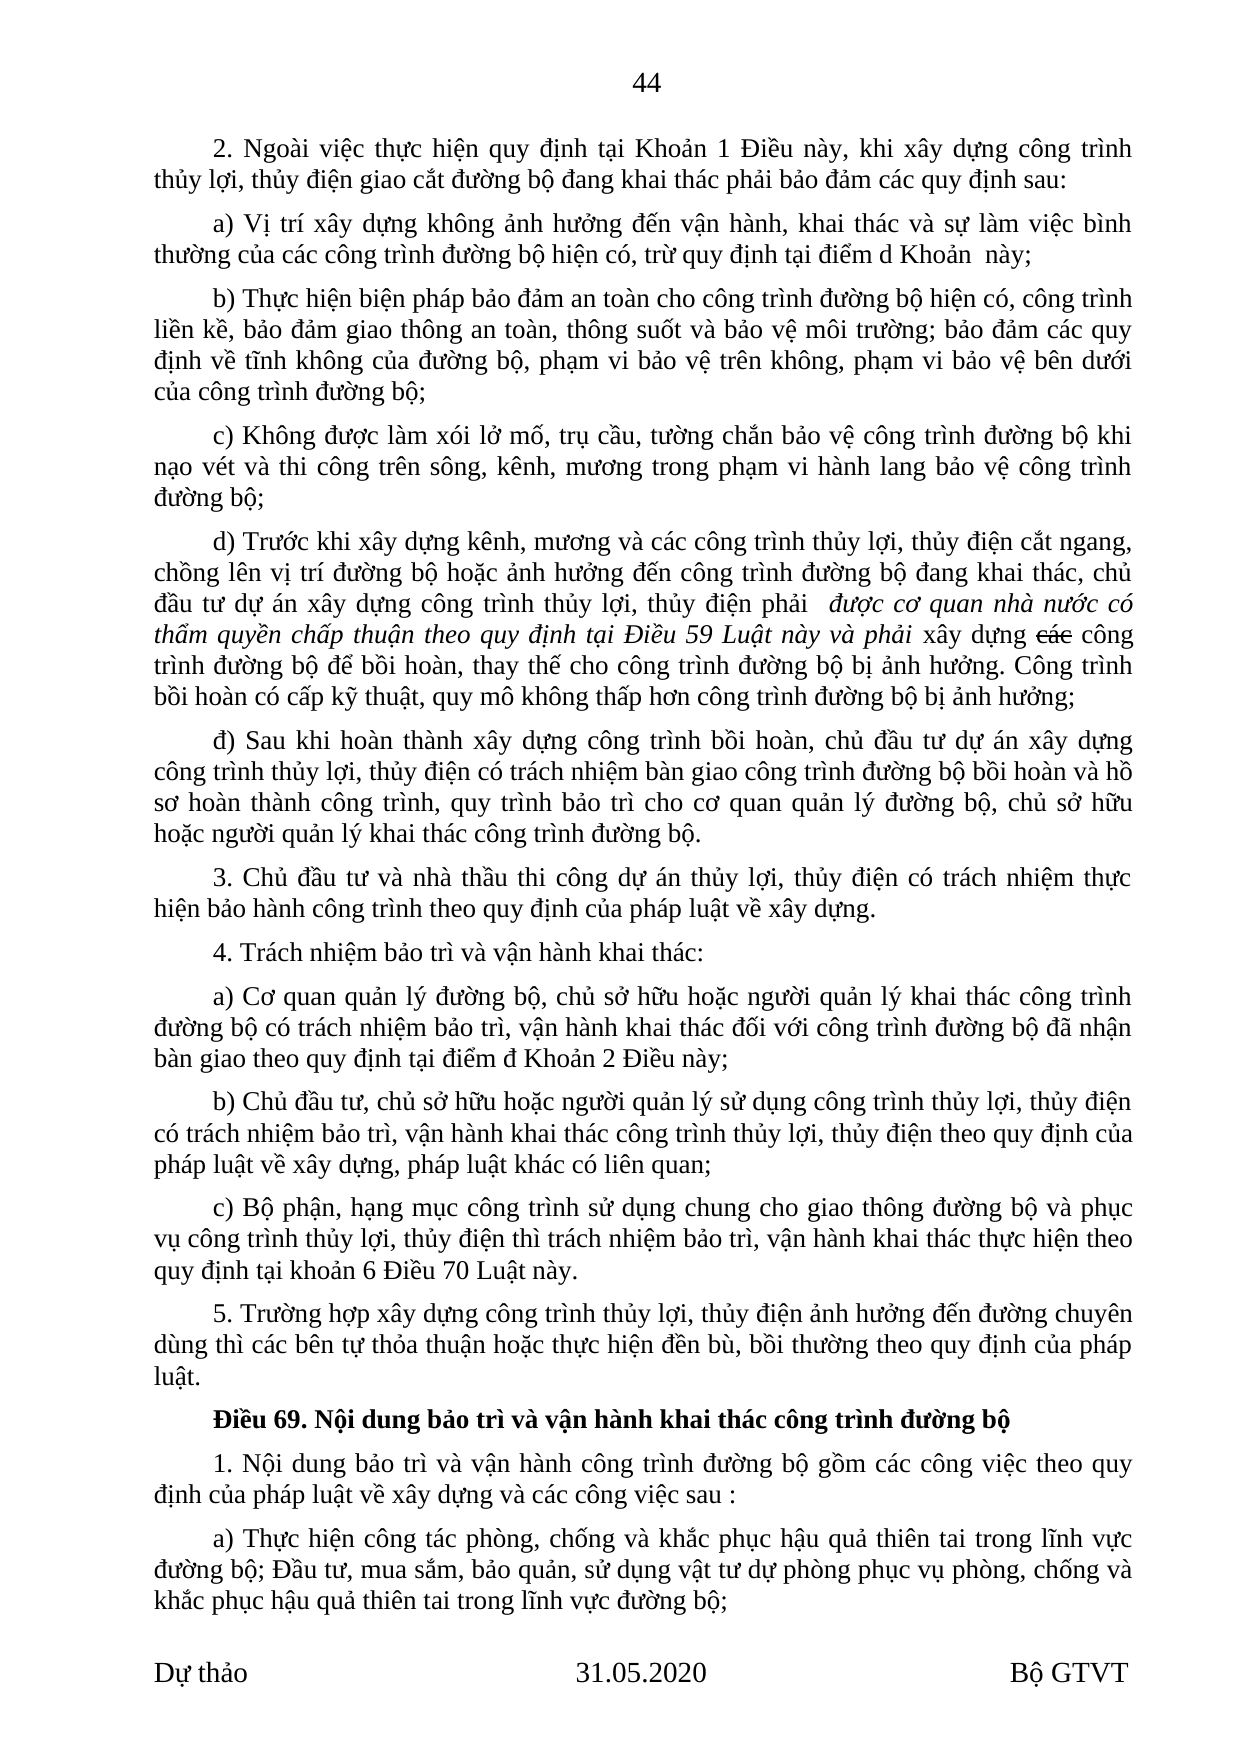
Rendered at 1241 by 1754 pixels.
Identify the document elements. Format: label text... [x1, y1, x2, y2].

text 2. Ngoài việc thực hiện quy định tại Khoản 1 Điều này, khi xây dựng công trình thủy lợi, thủy điện giao cắt đường bộ đang khai thác phải bảo đảm các quy định sau: [153, 132, 1134, 194]
text a) Vị trí xây dựng không ảnh hưởng đến vận hành, khai thác và sự làm việc bình thường của các công trình đường bộ hiện có, trừ quy định tại điểm d Khoản này; [153, 207, 1134, 269]
text Điều 69. Nội dung bảo trì và vận hành khai thác công trình đường bộ [153, 1403, 1134, 1434]
text 4. Trách nhiệm bảo trì và vận hành khai thác: [153, 936, 1134, 967]
text 5. Trường hợp xây dựng công trình thủy lợi, thủy điện ảnh hưởng đến đường chuyên dùng thì các bên tự thỏa thuận hoặc thực hiện đền bù, bồi thường theo quy định của pháp luật. [153, 1297, 1134, 1391]
text a) Thực hiện công tác phòng, chống và khắc phục hậu quả thiên tai trong lĩnh vực đường bộ; Đầu tư, mua sắm, bảo quản, sử dụng vật tư dự phòng phục vụ phòng, chống và khắc phục hậu quả thiên tai trong lĩnh vực đường bộ; [153, 1522, 1134, 1615]
text b) Thực hiện biện pháp bảo đảm an toàn cho công trình đường bộ hiện có, công trình liền kề, bảo đảm giao thông an toàn, thông suốt và bảo vệ môi trường; bảo đảm các quy định về tĩnh không của đường bộ, phạm vi bảo vệ trên không, phạm vi bảo vệ bên dưới của công trình đường bộ; [153, 282, 1134, 406]
text c) Không được làm xói lở mố, trụ cầu, tường chắn bảo vệ công trình đường bộ khi nạo vét và thi công trên sông, kênh, mương trong phạm vi hành lang bảo vệ công trình đường bộ; [153, 419, 1134, 512]
text d) Trước khi xây dựng kênh, mương và các công trình thủy lợi, thủy điện cắt ngang, chồng lên vị trí đường bộ hoặc ảnh hưởng đến công trình đường bộ đang khai thác, chủ đầu tư dự án xây dựng công trình thủy lợi, thủy điện phải được cơ quan nhà nước có thẩm quyền chấp thuận theo quy định tại Điều 59 Luật này và phải xây dựng các công trình đường bộ để bồi hoàn, thay thế cho công trình đường bộ bị ảnh hưởng. Công trình bồi hoàn có cấp kỹ thuật, quy mô không thấp hơn công trình đường bộ bị ảnh hưởng; [153, 525, 1134, 712]
text b) Chủ đầu tư, chủ sở hữu hoặc người quản lý sử dụng công trình thủy lợi, thủy điện có trách nhiệm bảo trì, vận hành khai thác công trình thủy lợi, thủy điện theo quy định của pháp luật về xây dựng, pháp luật khác có liên quan; [153, 1086, 1134, 1179]
text đ) Sau khi hoàn thành xây dựng công trình bồi hoàn, chủ đầu tư dự án xây dựng công trình thủy lợi, thủy điện có trách nhiệm bàn giao công trình đường bộ bồi hoàn và hồ sơ hoàn thành công trình, quy trình bảo trì cho cơ quan quản lý đường bộ, chủ sở hữu hoặc người quản lý khai thác công trình đường bộ. [153, 724, 1134, 849]
text a) Cơ quan quản lý đường bộ, chủ sở hữu hoặc người quản lý khai thác công trình đường bộ có trách nhiệm bảo trì, vận hành khai thác đối với công trình đường bộ đã nhận bàn giao theo quy định tại điểm đ Khoản 2 Điều này; [153, 979, 1134, 1073]
text 3. Chủ đầu tư và nhà thầu thi công dự án thủy lợi, thủy điện có trách nhiệm thực hiện bảo hành công trình theo quy định của pháp luật về xây dựng. [153, 861, 1134, 923]
text c) Bộ phận, hạng mục công trình sử dụng chung cho giao thông đường bộ và phục vụ công trình thủy lợi, thủy điện thì trách nhiệm bảo trì, vận hành khai thác thực hiện theo quy định tại khoản 6 Điều 70 Luật này. [153, 1191, 1134, 1285]
text 1. Nội dung bảo trì và vận hành công trình đường bộ gồm các công việc theo quy định của pháp luật về xây dựng và các công việc sau : [153, 1447, 1134, 1509]
